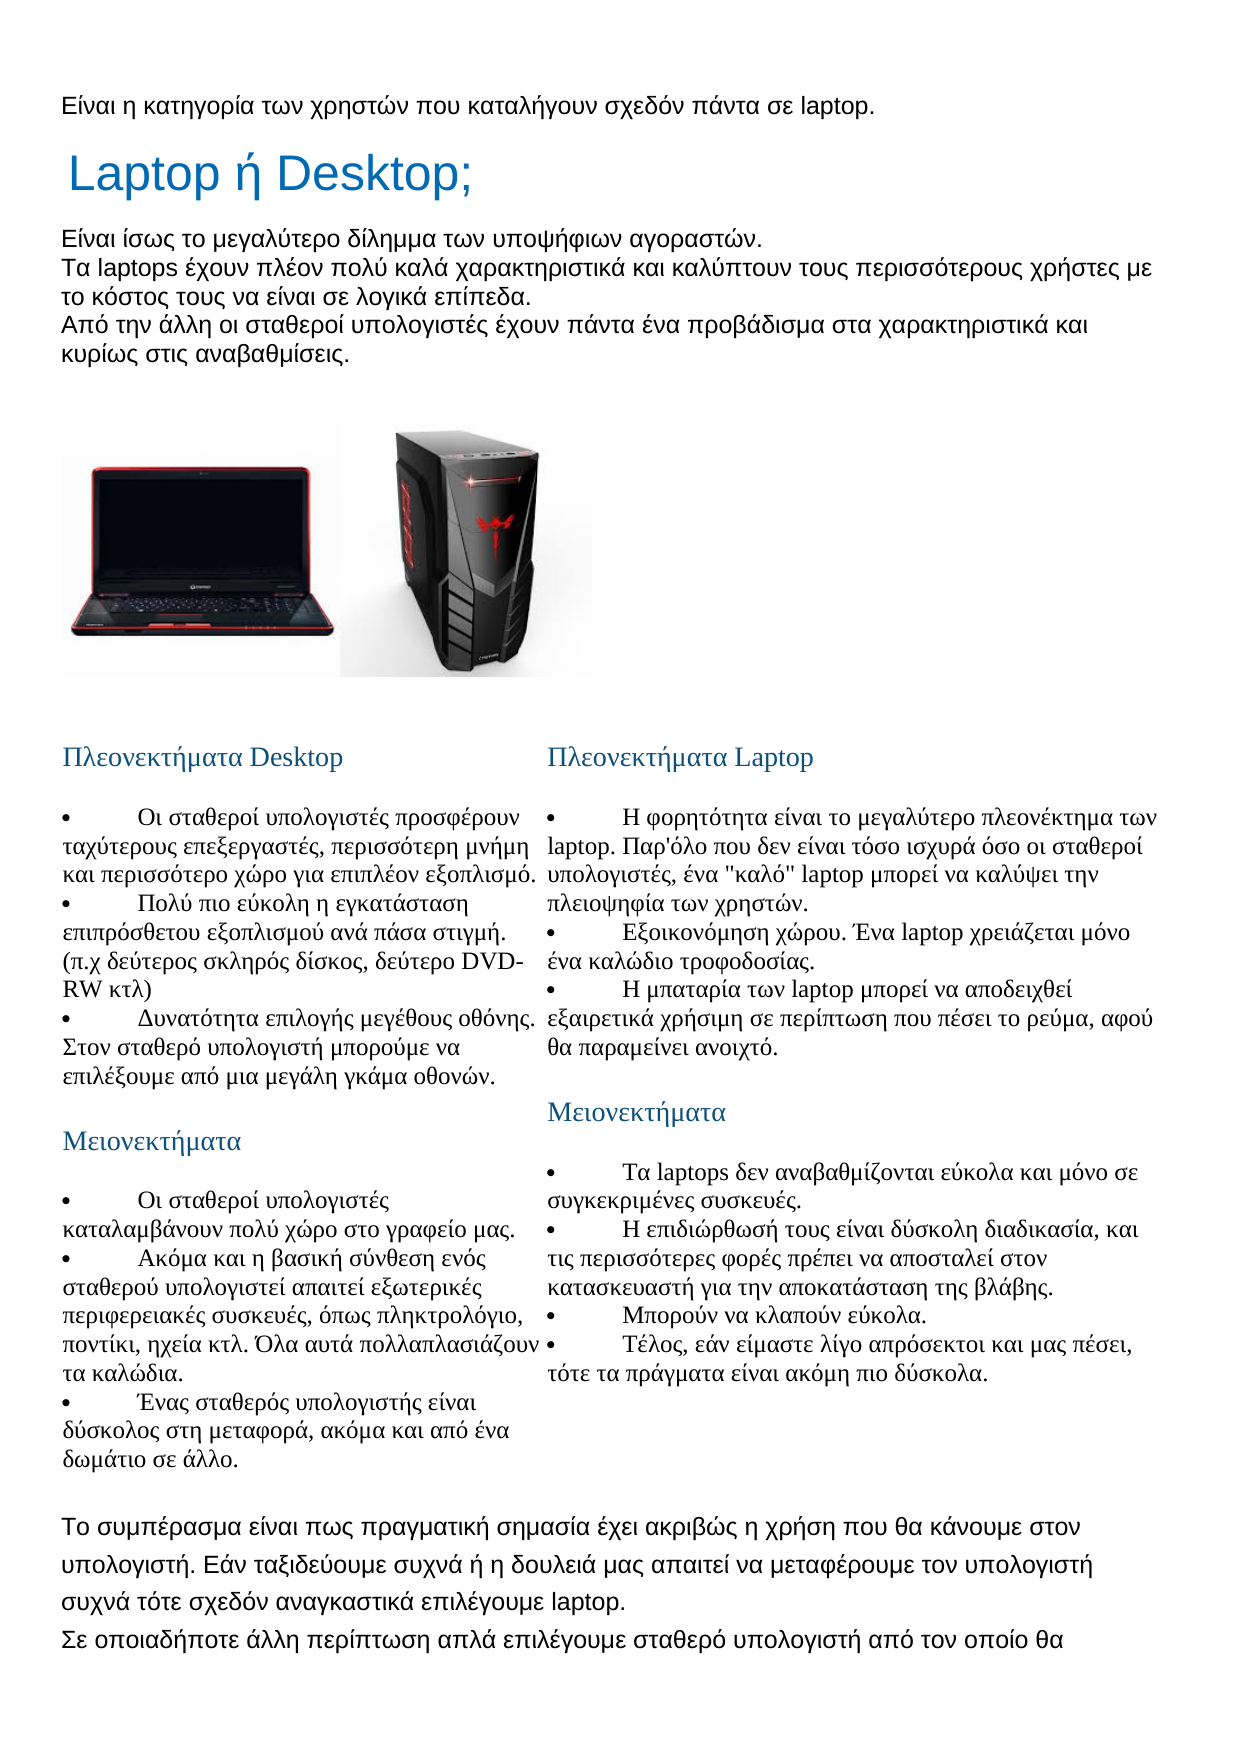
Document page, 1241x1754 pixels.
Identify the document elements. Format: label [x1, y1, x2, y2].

table_header [59, 74, 1167, 1655]
picture [60, 420, 592, 677]
